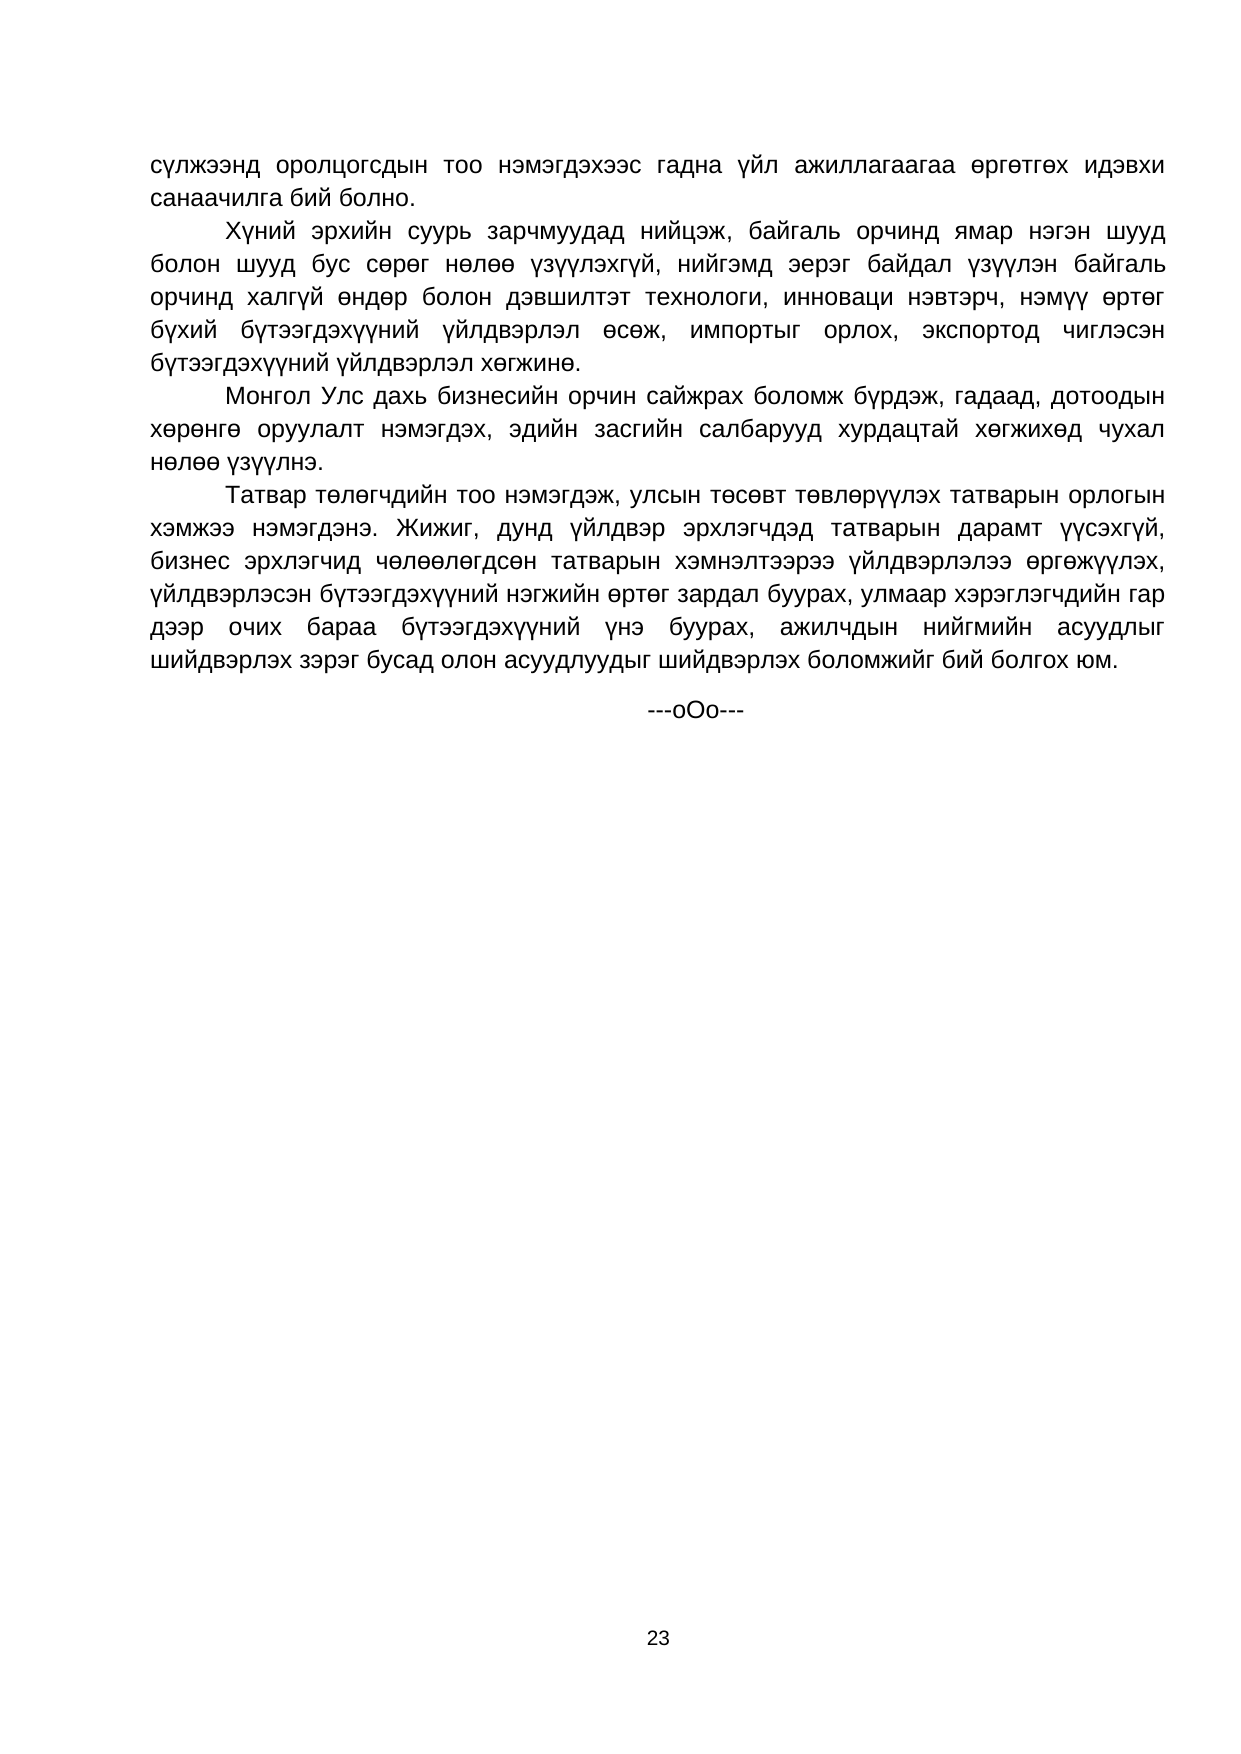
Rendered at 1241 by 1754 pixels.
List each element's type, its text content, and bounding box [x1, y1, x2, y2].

text Хүний эрхийн суурь зарчмуудад нийцэж, байгаль орчинд ямар нэгэн шууд болон шууд бус сөрөг нөлөө үзүүлэхгүй, нийгэмд эерэг байдал үзүүлэн байгаль орчинд халгүй өндөр болон дэвшилтэт технологи, инноваци нэвтэрч, нэмүү өртөг бүхий бүтээгдэхүүний үйлдвэрлэл өсөж, импортыг орлох, экспортод чиглэсэн бүтээгдэхүүний үйлдвэрлэл хөгжинө. [150, 216, 1166, 377]
text Татвар төлөгчдийн тоо нэмэгдэж, улсын төсөвт төвлөрүүлэх татварын орлогын хэмжээ нэмэгдэнэ. Жижиг, дунд үйлдвэр эрхлэгчдэд татварын дарамт үүсэхгүй, бизнес эрхлэгчид чөлөөлөгдсөн татварын хэмнэлтээрээ үйлдвэрлэлээ өргөжүүлэх, үйлдвэрлэсэн бүтээгдэхүүний нэгжийн өртөг зардал буурах, улмаар хэрэглэгчдийн гар дээр очих бараа бүтээгдэхүүний үнэ буурах, ажилчдын нийгмийн асуудлыг шийдвэрлэх зэрэг бусад олон асуудлуудыг шийдвэрлэх боломжийг бий болгох юм. [150, 480, 1166, 674]
text ---оОо--- [150, 695, 1166, 724]
text Монгол Улс дахь бизнесийн орчин сайжрах боломж бүрдэж, гадаад, дотоодын хөрөнгө оруулалт нэмэгдэх, эдийн засгийн салбарууд хурдацтай хөгжихөд чухал нөлөө үзүүлнэ. [150, 381, 1166, 476]
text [150, 150, 1166, 212]
